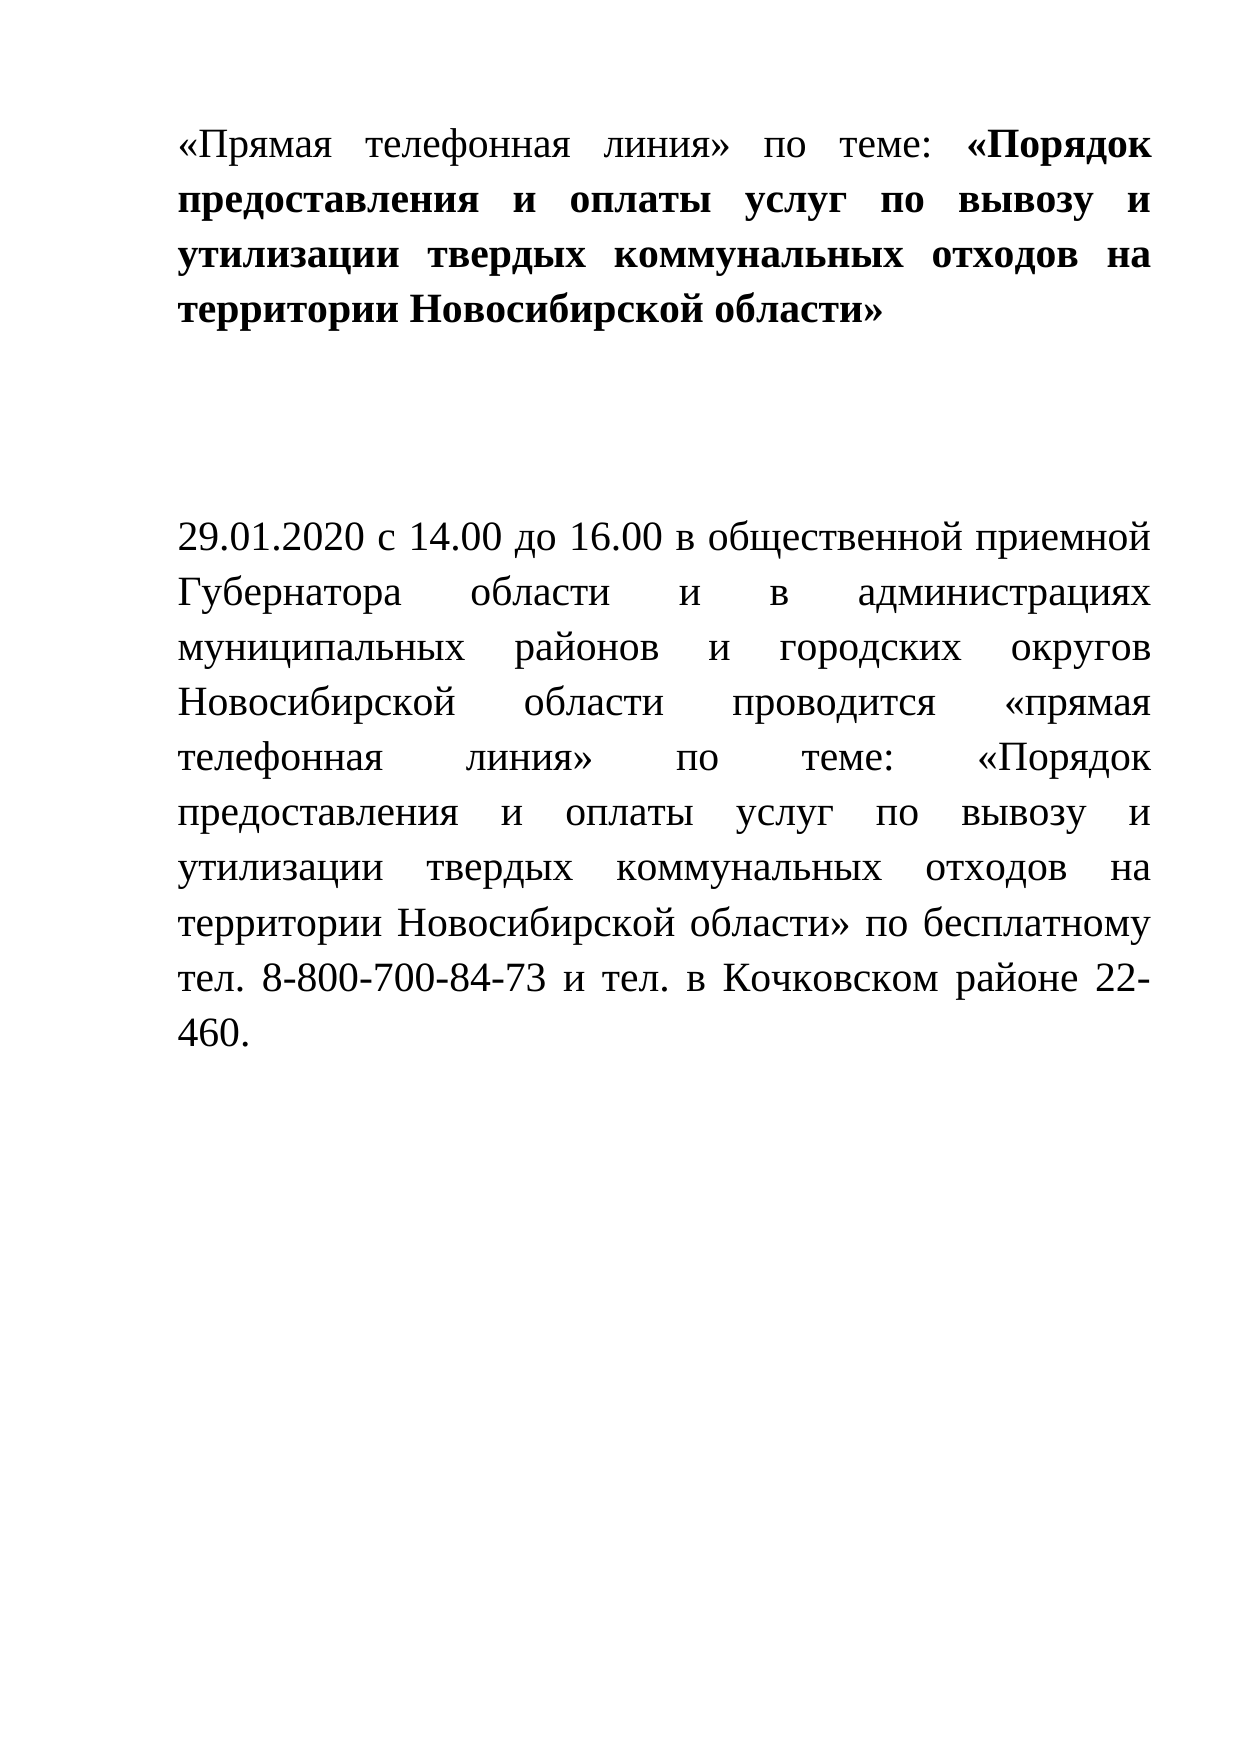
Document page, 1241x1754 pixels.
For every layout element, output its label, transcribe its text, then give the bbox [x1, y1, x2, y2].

text «Прямая телефонная линия» по теме: «Порядок предоставления и оплаты услуг по вывозу и утилизации твердых коммунальных отходов на территории Новосибирской области» [177, 118, 1152, 331]
text 29.01.2020 с 14.00 до 16.00 в общественной приемной Губернатора области и в администрациях муниципальных районов и городских округов Новосибирской области проводится «прямая телефонная линия» по теме: «Порядок предоставления и оплаты услуг по вывозу и утилизации твердых коммунальных отходов на территории Новосибирской области» по бесплатному тел. 8-800-700-84-73 и тел. в Кочковском районе 22-460. [177, 511, 1152, 1055]
